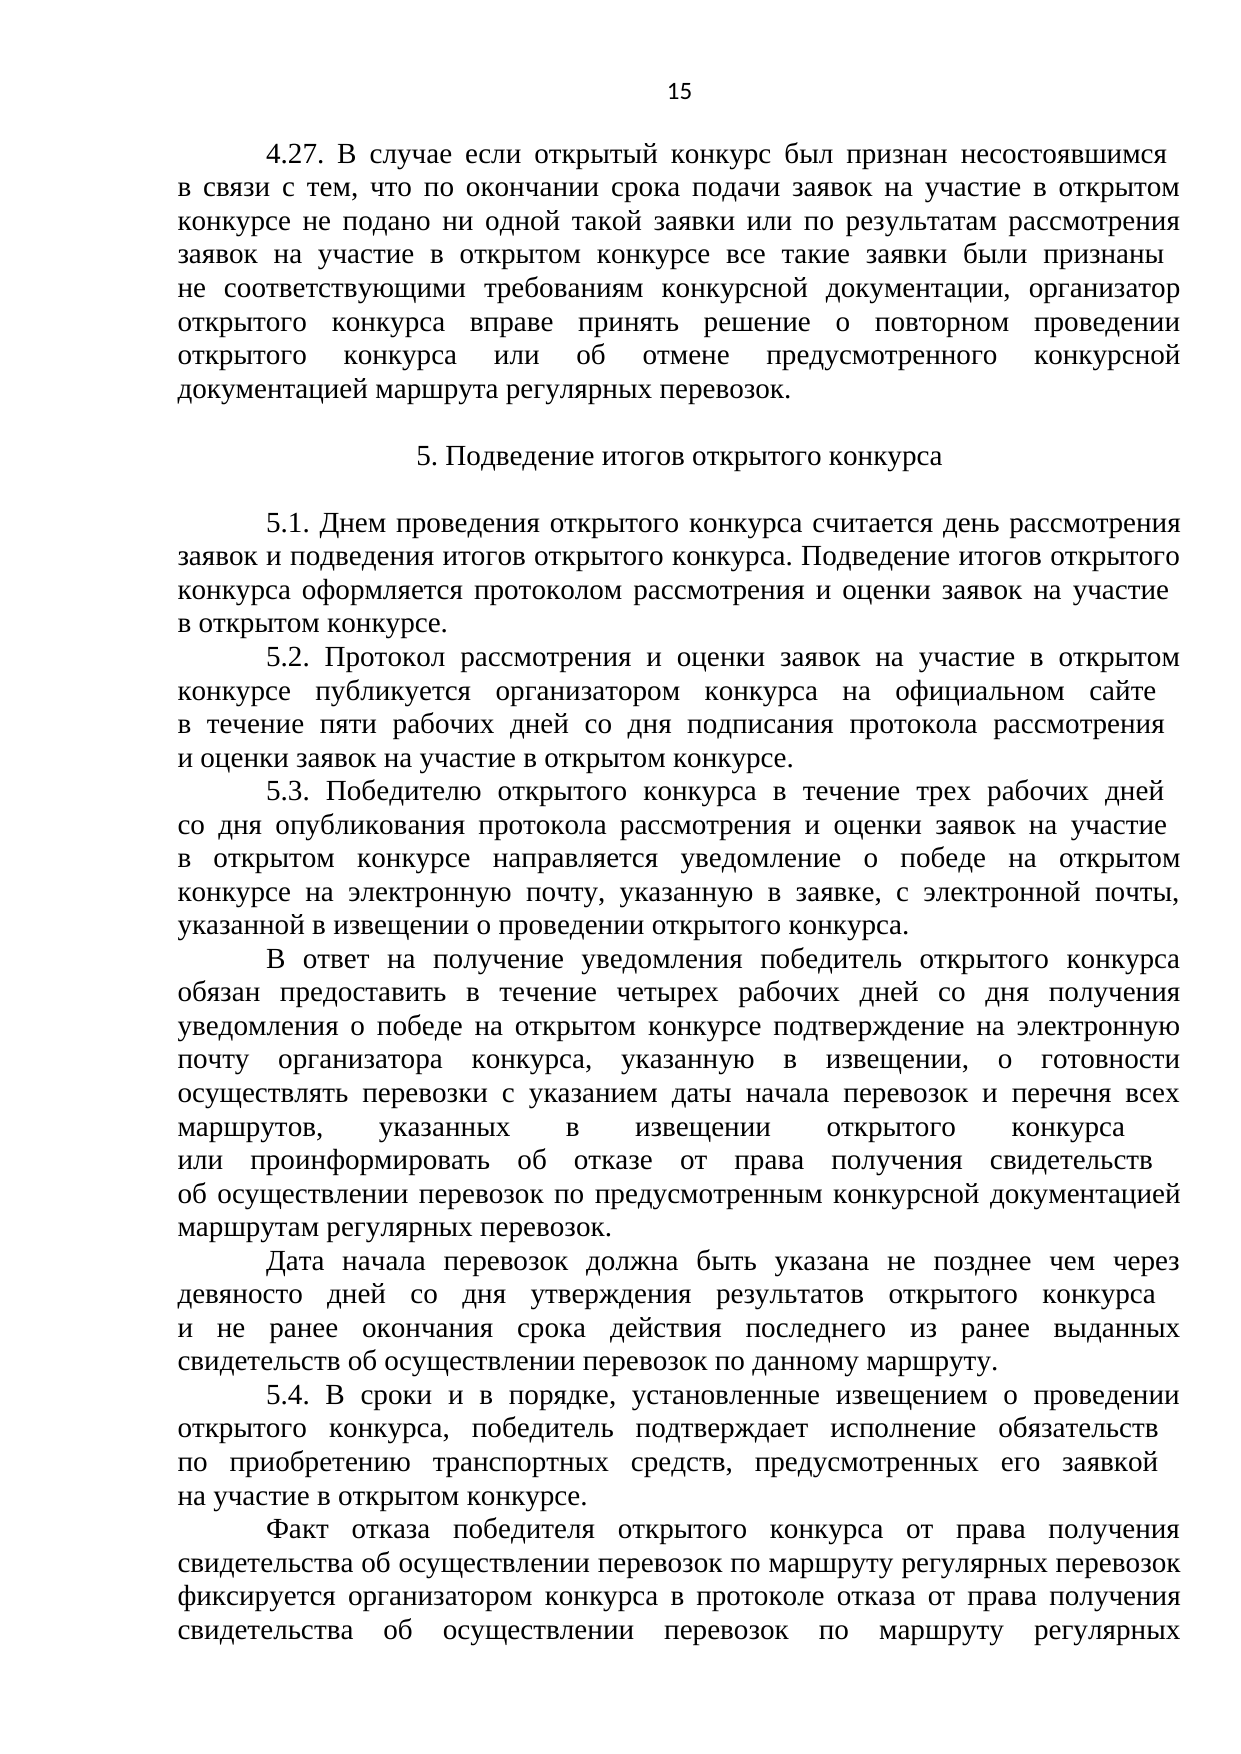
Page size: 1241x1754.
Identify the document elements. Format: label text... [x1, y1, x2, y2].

text 4.27. В случае если открытый конкурс был признан несостоявшимся в связи с тем, что по окончании срока подачи заявок на участие в открытом конкурсе не подано ни одной такой заявки или по результатам рассмотрения заявок на участие в открытом конкурсе все такие заявки были признаны не соответствующими требованиям конкурсной документации, организатор открытого конкурса вправе принять решение о повторном проведении открытого конкурса или об отмене предусмотренного конкурсной документацией маршрута регулярных перевозок. [177, 136, 1181, 404]
text 5. Подведение итогов открытого конкурса [177, 438, 1181, 471]
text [177, 1511, 1181, 1645]
text 5.3. Победителю открытого конкурса в течение трех рабочих дней со дня опубликования протокола рассмотрения и оценки заявок на участие в открытом конкурсе направляется уведомление о победе на открытом конкурсе на электронную почту, указанную в заявке, с электронной почты, указанной в извещении о проведении открытого конкурса. [177, 773, 1181, 941]
text 5.2. Протокол рассмотрения и оценки заявок на участие в открытом конкурсе публикуется организатором конкурса на официальном сайте в течение пяти рабочих дней со дня подписания протокола рассмотрения и оценки заявок на участие в открытом конкурсе. [177, 639, 1181, 773]
text Дата начала перевозок должна быть указана не позднее чем через девяносто дней со дня утверждения результатов открытого конкурса и не ранее окончания срока действия последнего из ранее выданных свидетельств об осуществлении перевозок по данному маршруту. [177, 1243, 1181, 1377]
text В ответ на получение уведомления победитель открытого конкурса обязан предоставить в течение четырех рабочих дней со дня получения уведомления о победе на открытом конкурсе подтверждение на электронную почту организатора конкурса, указанную в извещении, о готовности осуществлять перевозки с указанием даты начала перевозок и перечня всех маршрутов, указанных в извещении открытого конкурса или проинформировать об отказе от права получения свидетельств об осуществлении перевозок по предусмотренным конкурсной документацией маршрутам регулярных перевозок. [177, 941, 1181, 1243]
text 5.4. В сроки и в порядке, установленные извещением о проведении открытого конкурса, победитель подтверждает исполнение обязательств по приобретению транспортных средств, предусмотренных его заявкой на участие в открытом конкурсе. [177, 1377, 1181, 1511]
text 5.1. Днем проведения открытого конкурса считается день рассмотрения заявок и подведения итогов открытого конкурса. Подведение итогов открытого конкурса оформляется протоколом рассмотрения и оценки заявок на участие в открытом конкурсе. [177, 505, 1181, 639]
